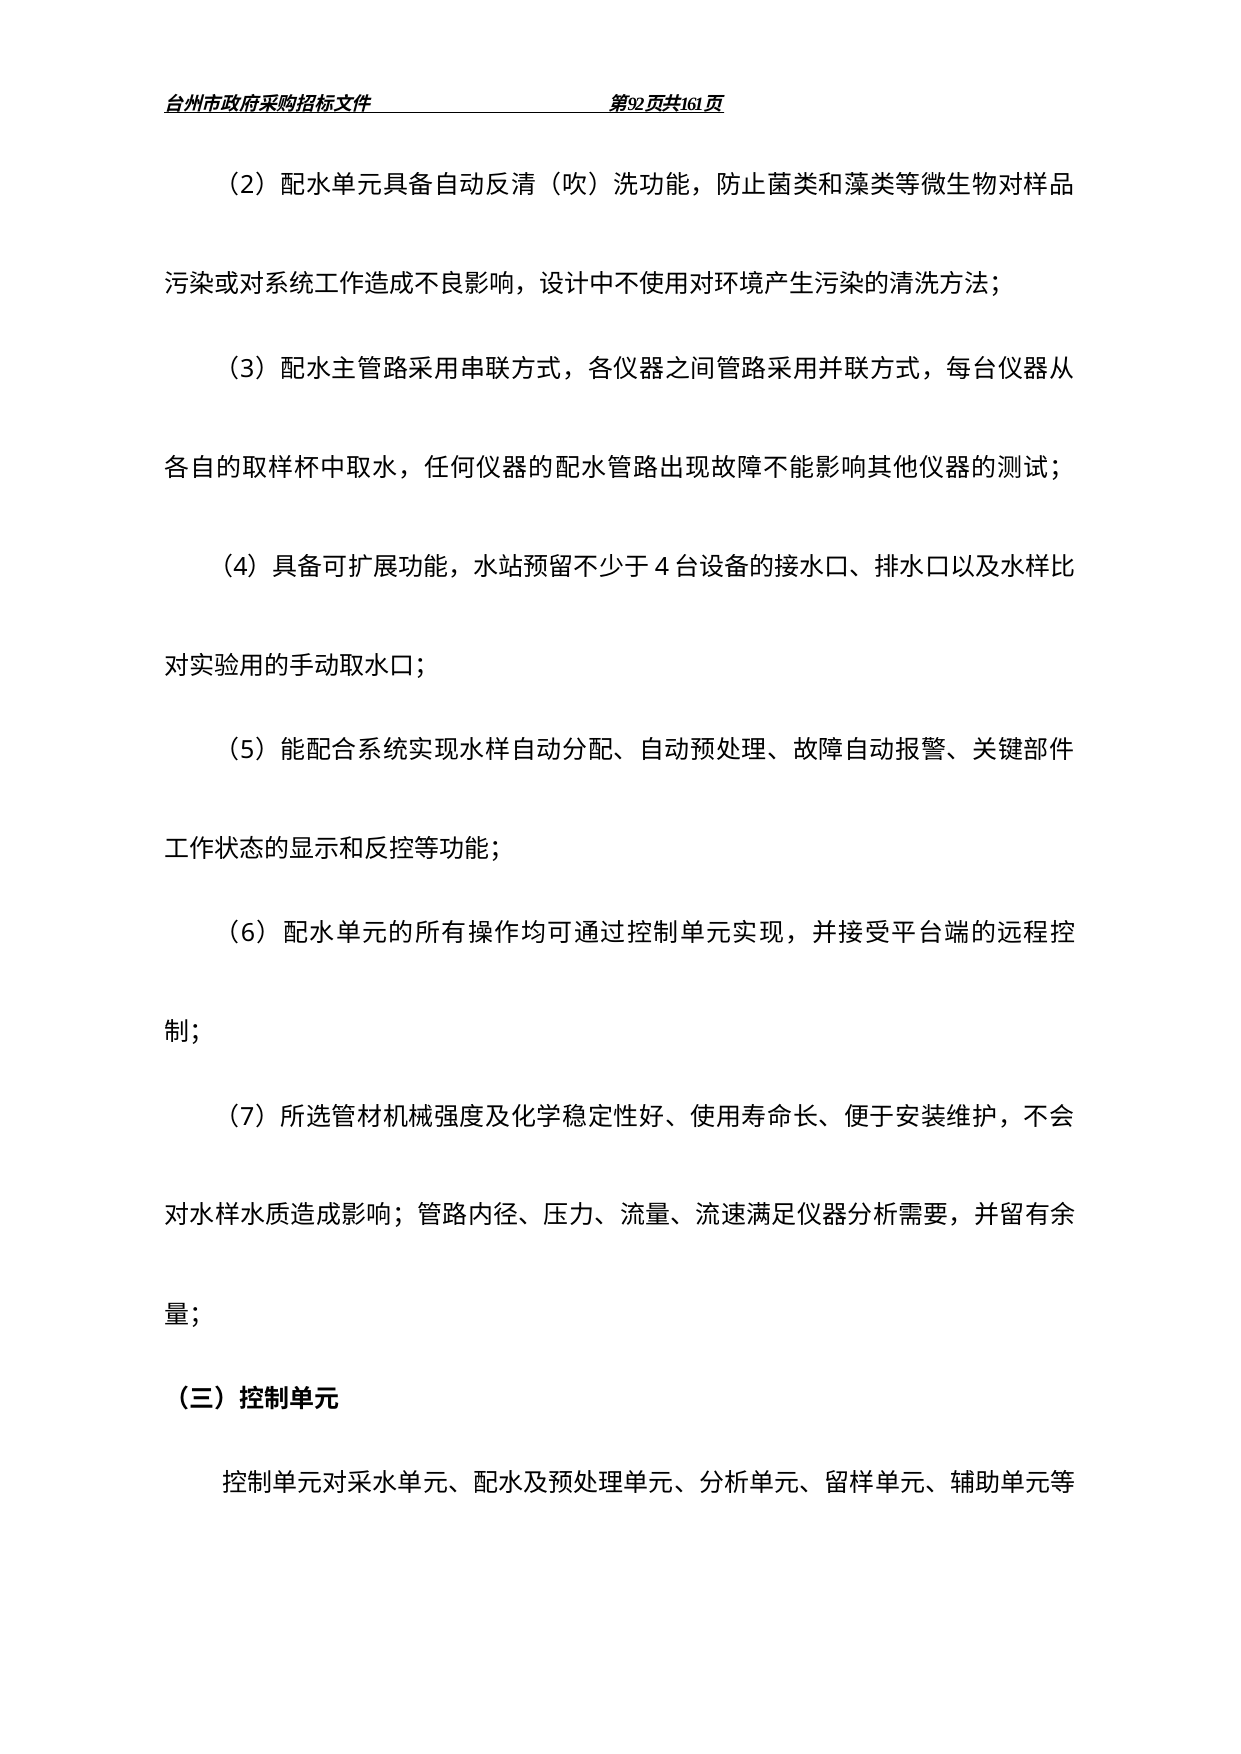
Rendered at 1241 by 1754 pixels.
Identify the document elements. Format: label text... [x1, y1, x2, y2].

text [164, 1447, 1076, 1513]
text （三）控制单元 [164, 1363, 1076, 1429]
text （2）配水单元具备自动反清（吹）洗功能，防止菌类和藻类等微生物对样品污染或对系统工作造成不良影响，设计中不使用对环境产生污染的清洗方法； [164, 150, 1076, 315]
text （5）能配合系统实现水样自动分配、自动预处理、故障自动报警、关键部件工作状态的显示和反控等功能； [164, 714, 1076, 880]
text （6）配水单元的所有操作均可通过控制单元实现，并接受平台端的远程控制； [164, 898, 1076, 1063]
text （7）所选管材机械强度及化学稳定性好、使用寿命长、便于安装维护，不会对水样水质造成影响；管路内径、压力、流量、流速满足仪器分析需要，并留有余量； [164, 1081, 1076, 1345]
text （3）配水主管路采用串联方式，各仪器之间管路采用并联方式，每台仪器从各自的取样杯中取水，任何仪器的配水管路出现故障不能影响其他仪器的测试； （4）具备可扩展功能，水站预留不少于4台设备的接水口、排水口以及水样比对实验用的手动取水口； [164, 333, 1076, 696]
